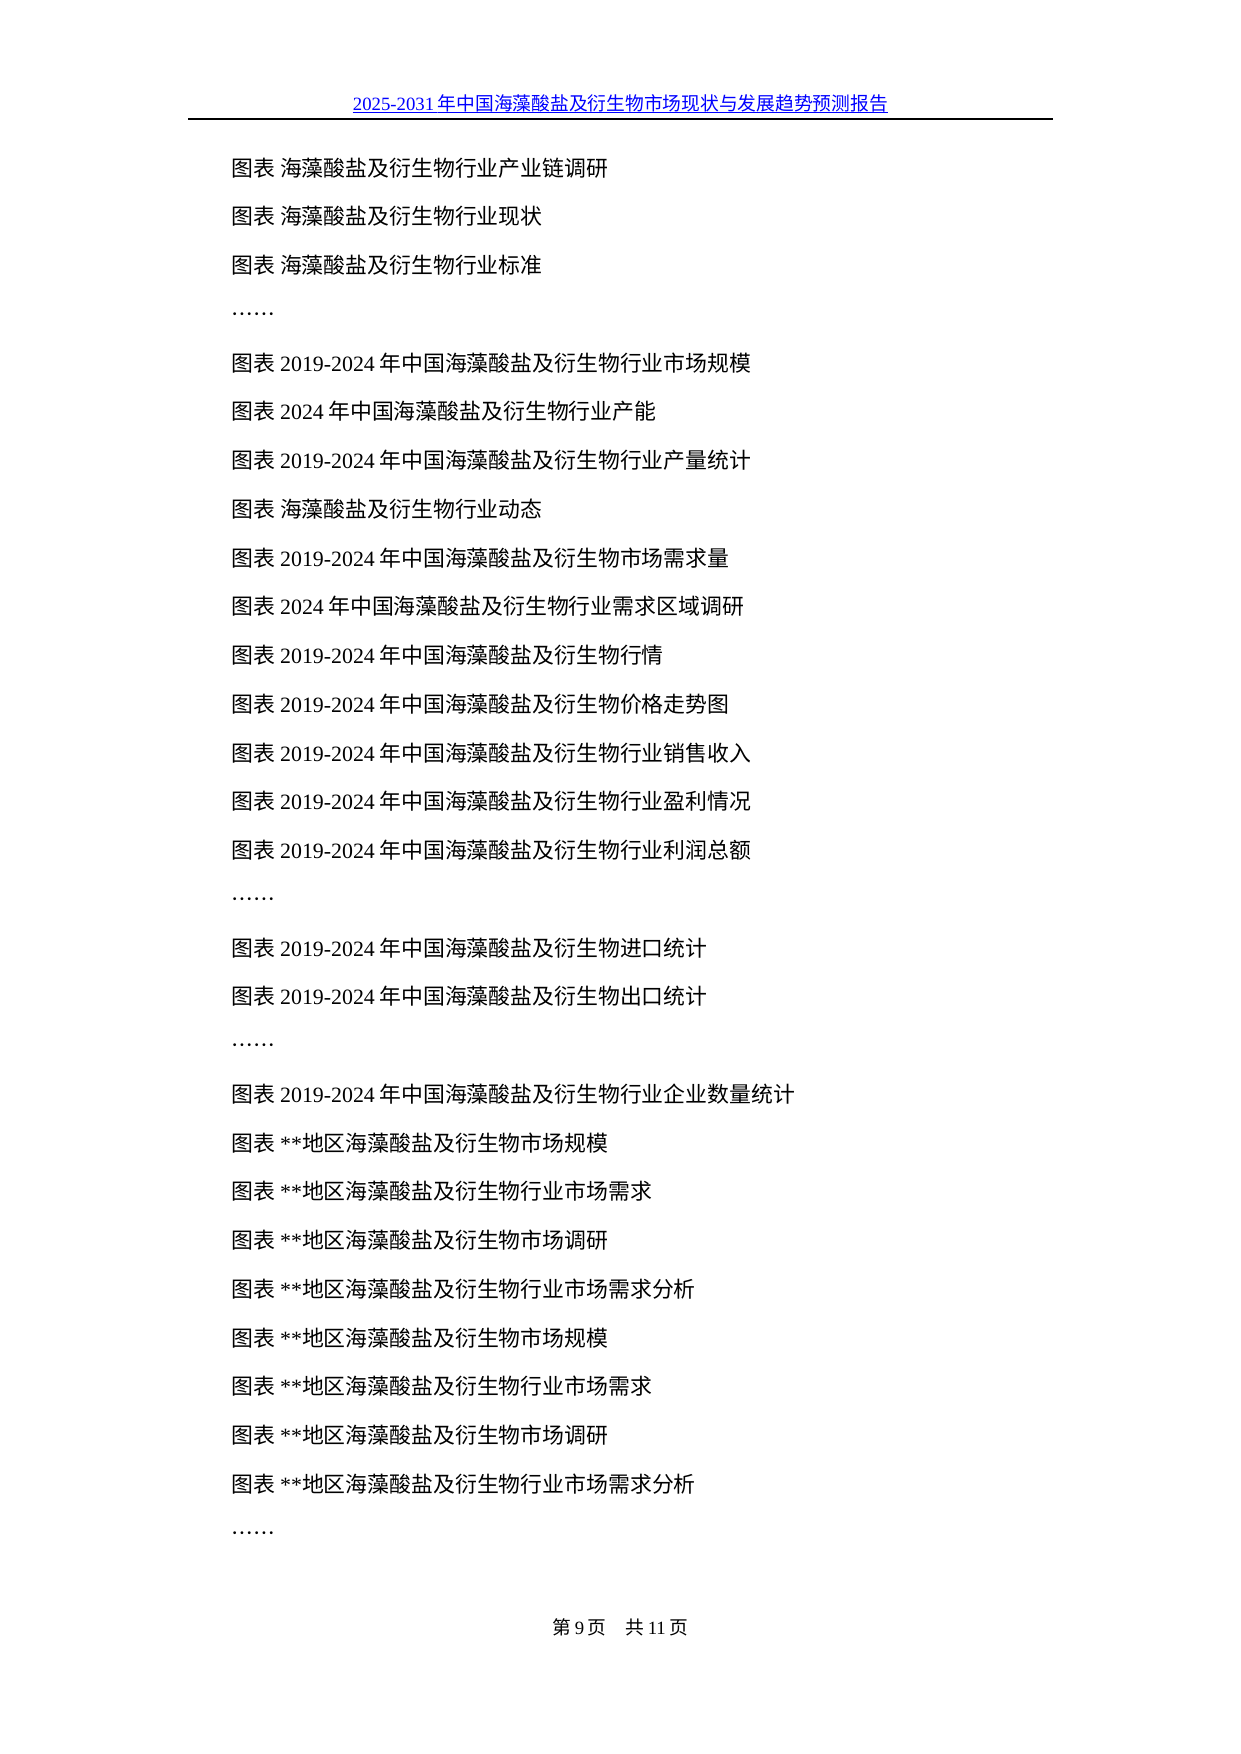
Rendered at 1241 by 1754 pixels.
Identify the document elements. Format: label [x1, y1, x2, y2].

text [187, 150, 1053, 1548]
